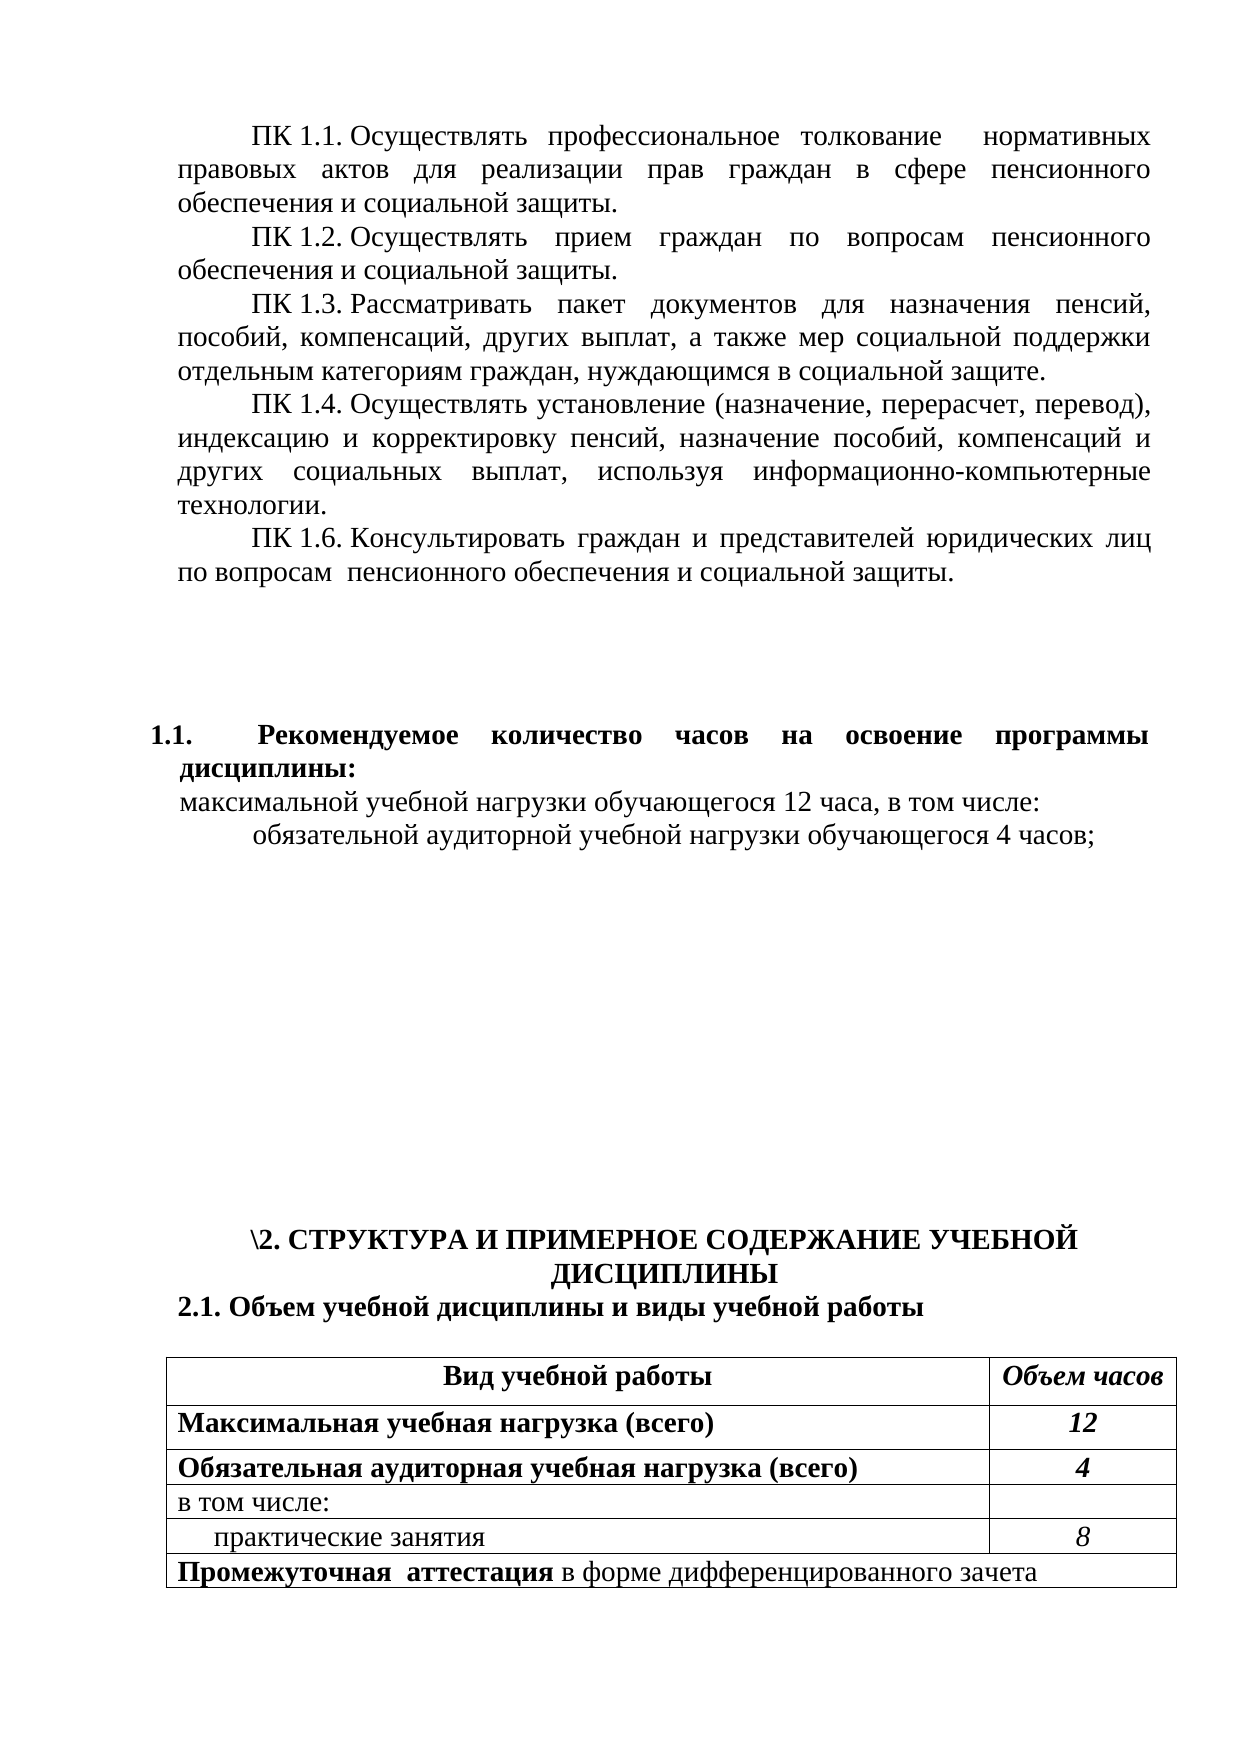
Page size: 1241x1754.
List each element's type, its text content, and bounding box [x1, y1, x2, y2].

list Рекомендуемое количество часов на освоение программы дисциплины: [150, 718, 1149, 784]
list ПК 1.2. Осуществлять прием граждан по вопросам пенсионного обеспечения и социальной защиты. [177, 219, 1152, 286]
table_cell Максимальная учебная нагрузка (всего) [167, 1406, 989, 1449]
list ПК 1.4. Осуществлять установление (назначение, перерасчет, перевод), индексацию и корректировку пенсий, назначение пособий, компенсаций и других социальных выплат, используя информационно-компьютерные технологии. [177, 386, 1152, 521]
text 2.1. Объем учебной дисциплины и виды учебной работы [177, 1289, 1152, 1323]
table_cell Обязательная аудиторная учебная нагрузка (всего) [167, 1450, 989, 1483]
list ПК 1.6. Консультировать граждан и представителей юридических лиц по вопросам пенсионного обеспечения и социальной защиты. [177, 521, 1152, 588]
table_cell в том числе: [167, 1485, 989, 1518]
text максимальной учебной нагрузки обучающегося 12 часа, в том числе: [179, 784, 1152, 818]
text \2. СТРУКТУРА И ПРИМЕРНОЕ СОДЕРЖАНИЕ УЧЕБНОЙ ДИСЦИПЛИНЫ [177, 1222, 1152, 1289]
table_cell 12 [990, 1406, 1176, 1449]
text обязательной аудиторной учебной нагрузки обучающегося 4 часов; [252, 818, 1106, 851]
table_cell 8 [990, 1519, 1176, 1553]
table_cell Промежуточная аттестация в форме дифференцированного зачета [167, 1554, 1176, 1587]
table_header Вид учебной работы [167, 1358, 989, 1404]
table_cell 4 [990, 1450, 1176, 1483]
list ПК 1.3. Рассматривать пакет документов для назначения пенсий, пособий, компенсаций, других выплат, а также мер социальной поддержки отдельным категориям граждан, нуждающимся в социальной защите. [177, 286, 1152, 386]
list ПК 1.1. Осуществлять профессиональное толкование нормативных правовых актов для реализации прав граждан в сфере пенсионного обеспечения и социальной защиты. [177, 118, 1152, 219]
table_header Объем часов [990, 1358, 1176, 1404]
table_cell [990, 1485, 1176, 1518]
table_cell практические занятия [167, 1519, 989, 1553]
